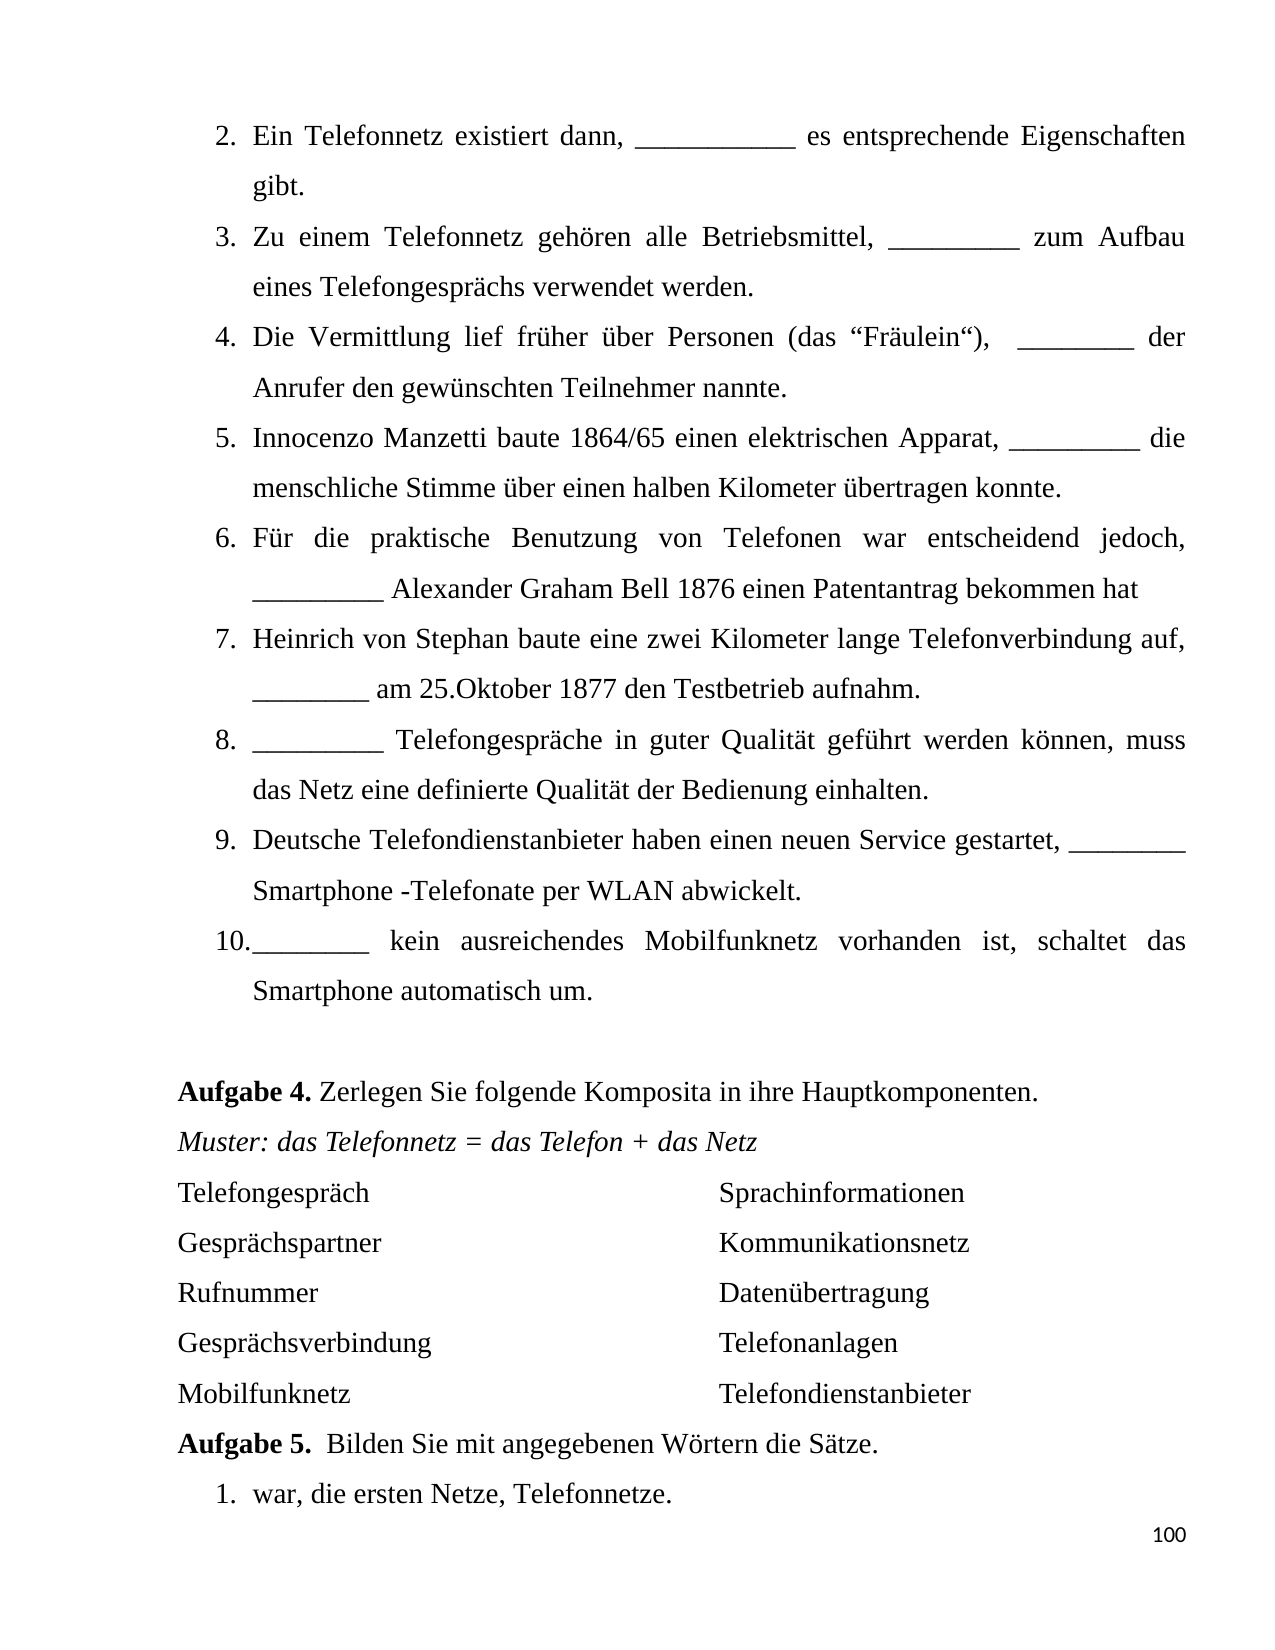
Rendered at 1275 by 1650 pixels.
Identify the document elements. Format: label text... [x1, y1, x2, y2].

text Gesprächsverbindung [177, 1326, 645, 1359]
text Telefongespräch [177, 1175, 645, 1208]
text Telefonanlagen [719, 1326, 1186, 1359]
text Gesprächspartner [177, 1225, 645, 1258]
list Zu einem Telefonnetz gehören alle Betriebsmittel, _________ zum Aufbau eines Telefongesprächs verwendet werden. [215, 219, 1186, 303]
list Ein Telefonnetz existiert dann, ___________ es entsprechende Eigenschaften gibt. [215, 118, 1186, 202]
text Kommunikationsnetz [719, 1225, 1186, 1258]
text Telefondienstanbieter [719, 1376, 1186, 1409]
text Datenübertragung [719, 1275, 1186, 1309]
list Innocenzo Manzetti baute 1864/65 einen elektrischen Apparat, _________ die menschliche Stimme über einen halben Kilometer übertragen konnte. [215, 420, 1186, 504]
list Die Vermittlung lief früher über Personen (das “Fräulein“), ________ der Anrufer den gewünschten Teilnehmer nannte. [215, 319, 1186, 403]
list war, die ersten Netze, Telefonnetze. [215, 1477, 1186, 1510]
text Mobilfunknetz [177, 1376, 645, 1409]
text Muster: das Telefonnetz = das Telefon + das Netz [177, 1124, 1186, 1158]
list Für die praktische Benutzung von Telefonen war entscheidend jedoch, _________ Alexander Graham Bell 1876 einen Patentantrag bekommen hat [215, 521, 1186, 604]
text Aufgabe 4. Zerlegen Sie folgende Komposita in ihre Hauptkomponenten. [177, 1074, 1186, 1108]
text Aufgabe 5. Bilden Sie mit angegebenen Wörtern die Sätze. [177, 1426, 1186, 1460]
text Sprachinformationen [719, 1175, 1186, 1208]
list ________ kein ausreichendes Mobilfunknetz vorhanden ist, schaltet das Smartphone automatisch um. [215, 923, 1186, 1007]
list Deutsche Telefondienstanbieter haben einen neuen Service gestartet, ________ Smartphone -Telefonate per WLAN abwickelt. [215, 822, 1186, 906]
list Heinrich von Stephan baute eine zwei Kilometer lange Telefonverbindung auf, ________ am 25.Oktober 1877 den Testbetrieb aufnahm. [215, 621, 1186, 705]
list _________ Telefongespräche in guter Qualität geführt werden können, muss das Netz eine definierte Qualität der Bedienung einhalten. [215, 722, 1186, 806]
text Rufnummer [177, 1275, 645, 1309]
